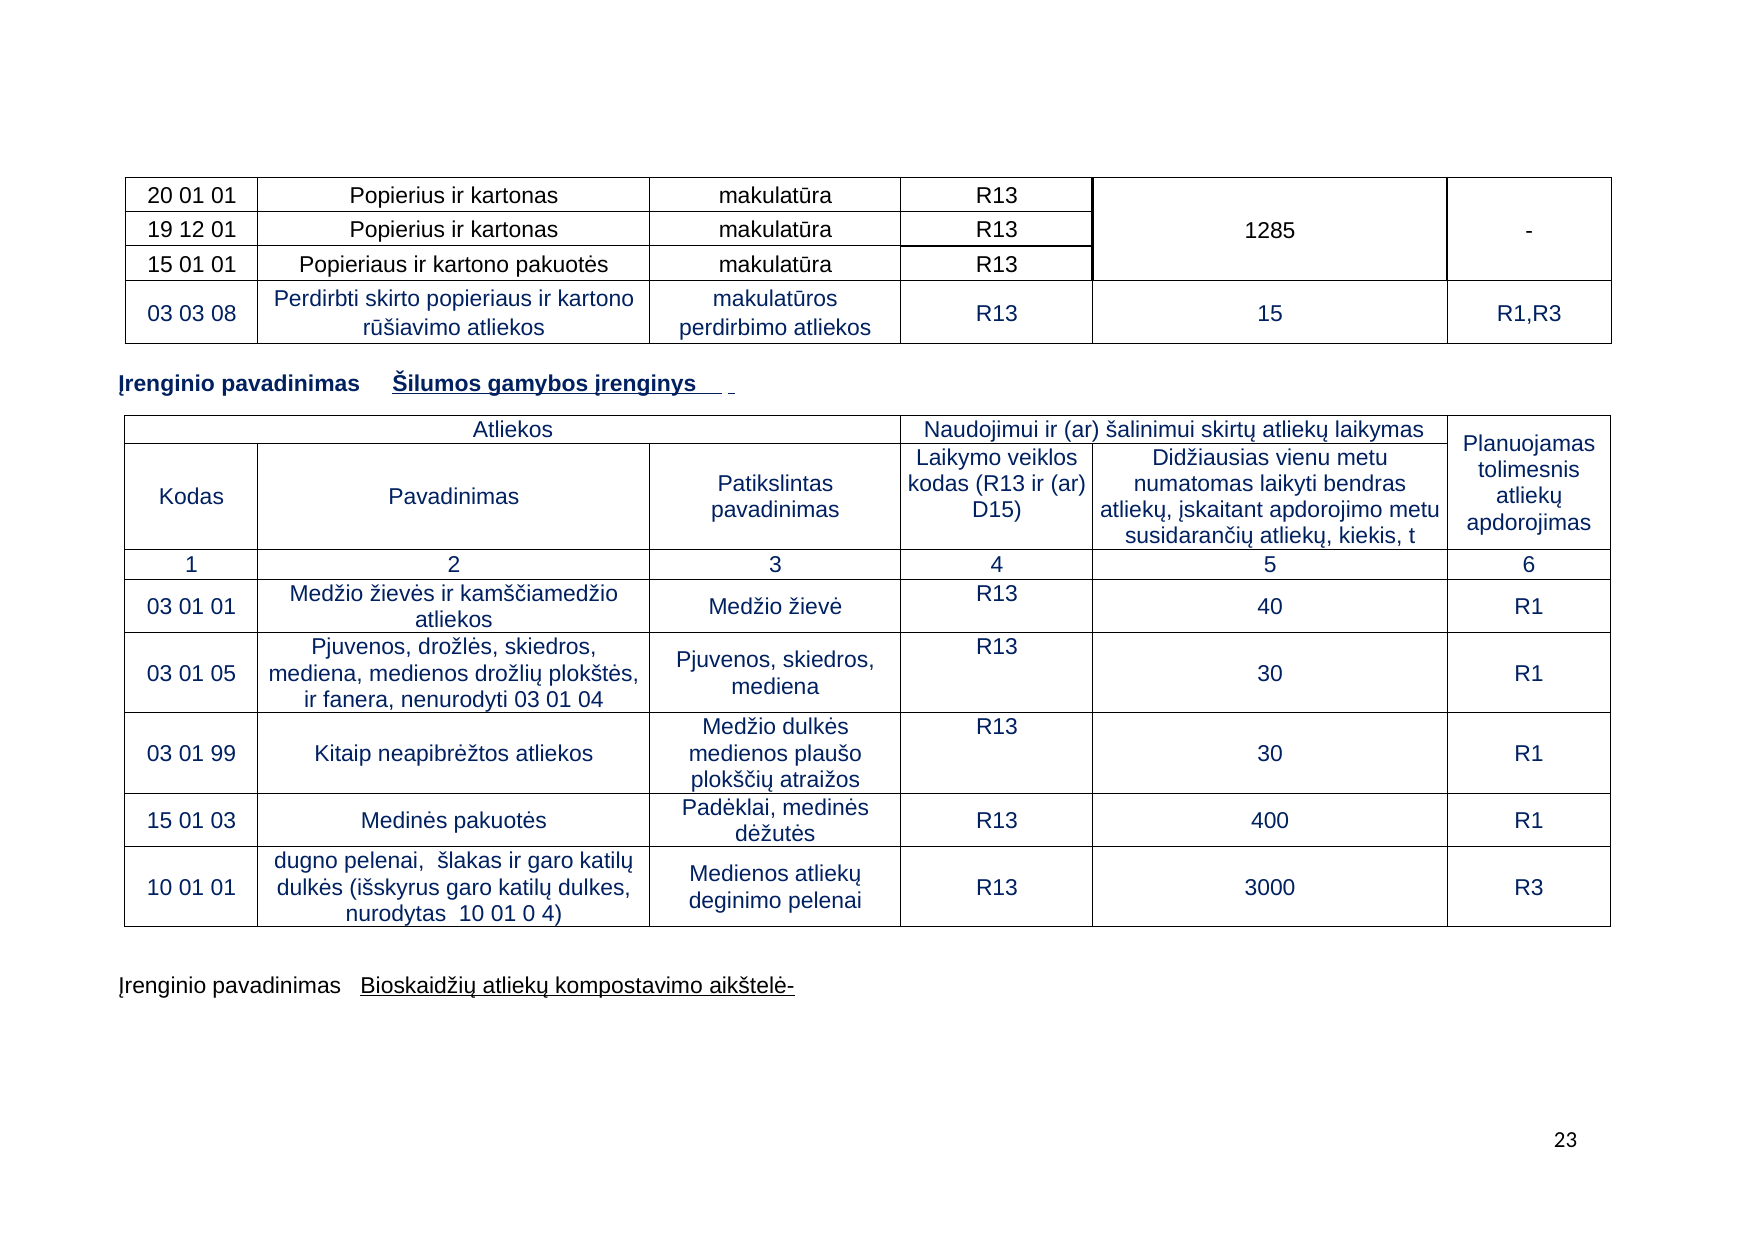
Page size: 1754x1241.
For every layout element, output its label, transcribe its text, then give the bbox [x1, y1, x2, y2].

table_cell R1 [1448, 794, 1610, 846]
table_cell R13 [901, 633, 1092, 712]
table_header Atliekos [125, 416, 900, 442]
table_cell 15 01 03 [125, 794, 257, 846]
table_cell 30 [1093, 713, 1447, 792]
table_cell R13 [901, 847, 1092, 926]
table_cell 5 [1093, 550, 1447, 578]
table_cell 400 [1093, 794, 1447, 846]
table_cell Popierius ir kartonas [258, 178, 649, 211]
table_cell 3 [650, 550, 900, 578]
table_cell 20 01 01 [126, 178, 257, 211]
table_cell Medžio dulkės medienos plaušo plokščių atraižos [650, 713, 900, 792]
table_cell 4 [901, 550, 1092, 578]
table_cell Popierius ir kartonas [258, 212, 649, 245]
table_cell R1,R3 [1448, 281, 1611, 342]
table_cell Medienos atliekų deginimo pelenai [650, 847, 900, 926]
table_cell Pjuvenos, drožlės, skiedros, mediena, medienos drožlių plokštės, ir fanera, nenurodyti 03 01 04 [258, 633, 649, 712]
table_cell Pavadinimas [258, 444, 649, 549]
table_cell 6 [1448, 550, 1610, 578]
table_cell Patikslintas pavadinimas [650, 444, 900, 549]
table_cell 03 01 01 [125, 580, 257, 632]
table_cell R13 [901, 580, 1092, 632]
table_cell 1285 [1094, 178, 1446, 280]
table_header Planuojamas tolimesnis atliekų apdorojimas [1448, 416, 1610, 549]
table_cell dugno pelenai, šlakas ir garo katilų dulkės (išskyrus garo katilų dulkes, nurodytas 10 01 0 4) [258, 847, 649, 926]
table_cell - [1448, 178, 1611, 280]
table_cell R13 [901, 247, 1091, 280]
table_cell R13 [901, 713, 1092, 792]
table_cell R13 [901, 794, 1092, 846]
table_cell R3 [1448, 847, 1610, 926]
table_cell Pjuvenos, skiedros, mediena [650, 633, 900, 712]
table_cell Medžio žievės ir kamščiamedžio atliekos [258, 580, 649, 632]
table_cell Kitaip neapibrėžtos atliekos [258, 713, 649, 792]
table_cell makulatūros perdirbimo atliekos [650, 281, 900, 342]
table_cell 40 [1093, 580, 1447, 632]
table_cell Perdirbti skirto popieriaus ir kartono rūšiavimo atliekos [258, 281, 649, 342]
table_cell makulatūra [650, 212, 900, 245]
text Įrenginio pavadinimas Bioskaidžių atliekų kompostavimo aikštelė- [118, 972, 1577, 999]
table_cell 15 [1093, 281, 1447, 342]
table_cell R13 [901, 281, 1092, 342]
table_cell Medinės pakuotės [258, 794, 649, 846]
table_cell makulatūra [650, 178, 900, 211]
table_cell Medžio žievė [650, 580, 900, 632]
table_cell Laikymo veiklos kodas (R13 ir (ar) D15) [901, 444, 1092, 549]
table_cell Kodas [125, 444, 257, 549]
text Įrenginio pavadinimas Šilumos gamybos įrenginys [118, 370, 1577, 396]
table_cell 03 03 08 [126, 281, 257, 342]
table_cell 1 [125, 550, 257, 578]
table_cell 30 [1093, 633, 1447, 712]
table_header Naudojimui ir (ar) šalinimui skirtų atliekų laikymas [901, 416, 1447, 442]
table_cell makulatūra [650, 246, 900, 280]
table_cell 10 01 01 [125, 847, 257, 926]
table_cell Padėklai, medinės dėžutės [650, 794, 900, 846]
table_cell 2 [258, 550, 649, 578]
table_cell 15 01 01 [126, 246, 257, 280]
table_cell R1 [1448, 633, 1610, 712]
table_cell Popieriaus ir kartono pakuotės [258, 246, 649, 280]
table_cell R13 [901, 178, 1091, 211]
table_cell 3000 [1093, 847, 1447, 926]
table_cell 19 12 01 [126, 212, 257, 245]
table_cell 03 01 05 [125, 633, 257, 712]
table_cell R1 [1448, 580, 1610, 632]
table_cell R1 [1448, 713, 1610, 792]
table_cell Didžiausias vienu metu numatomas laikyti bendras atliekų, įskaitant apdorojimo metu susidarančių atliekų, kiekis, t [1093, 444, 1447, 549]
table_cell 03 01 99 [125, 713, 257, 792]
table_cell R13 [901, 212, 1091, 245]
